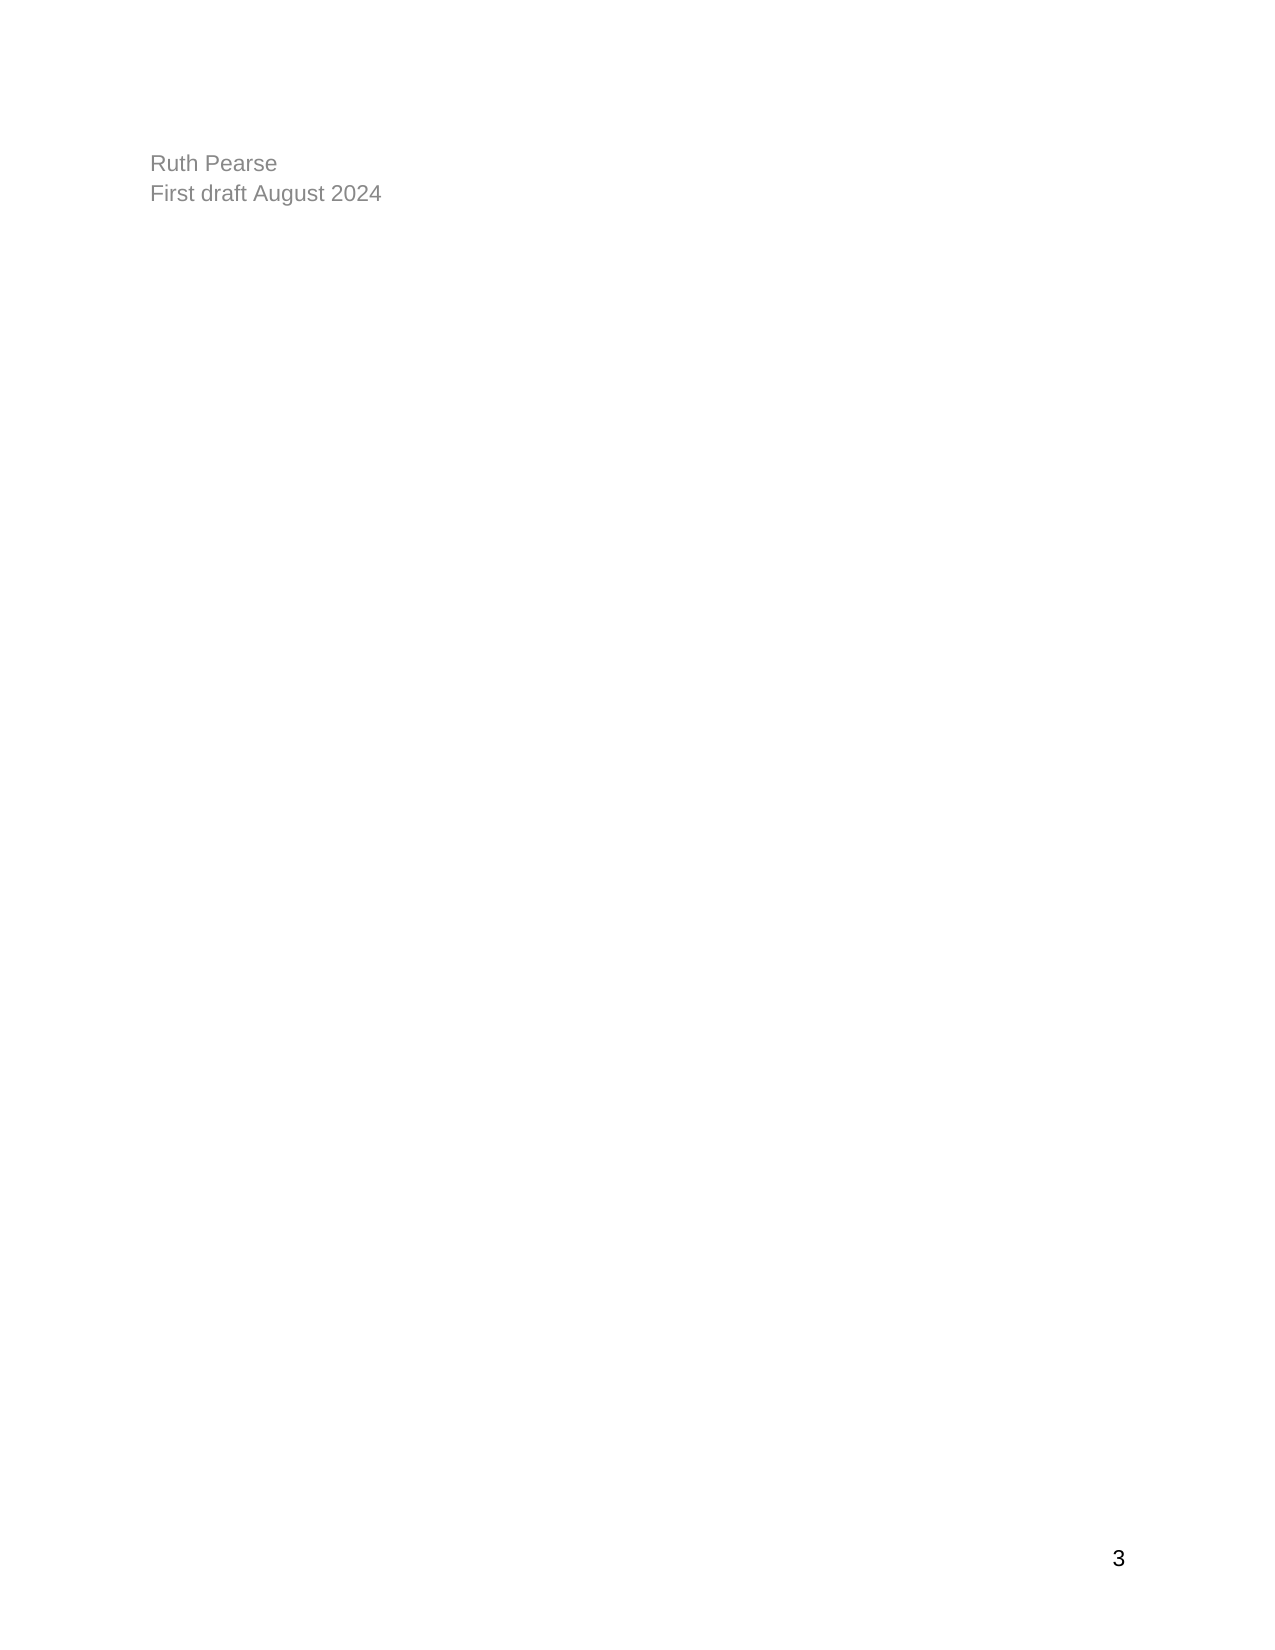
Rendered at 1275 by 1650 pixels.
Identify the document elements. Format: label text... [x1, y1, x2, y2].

text Ruth Pearse [150, 150, 1125, 176]
text First draft August 2024 [150, 180, 1125, 207]
